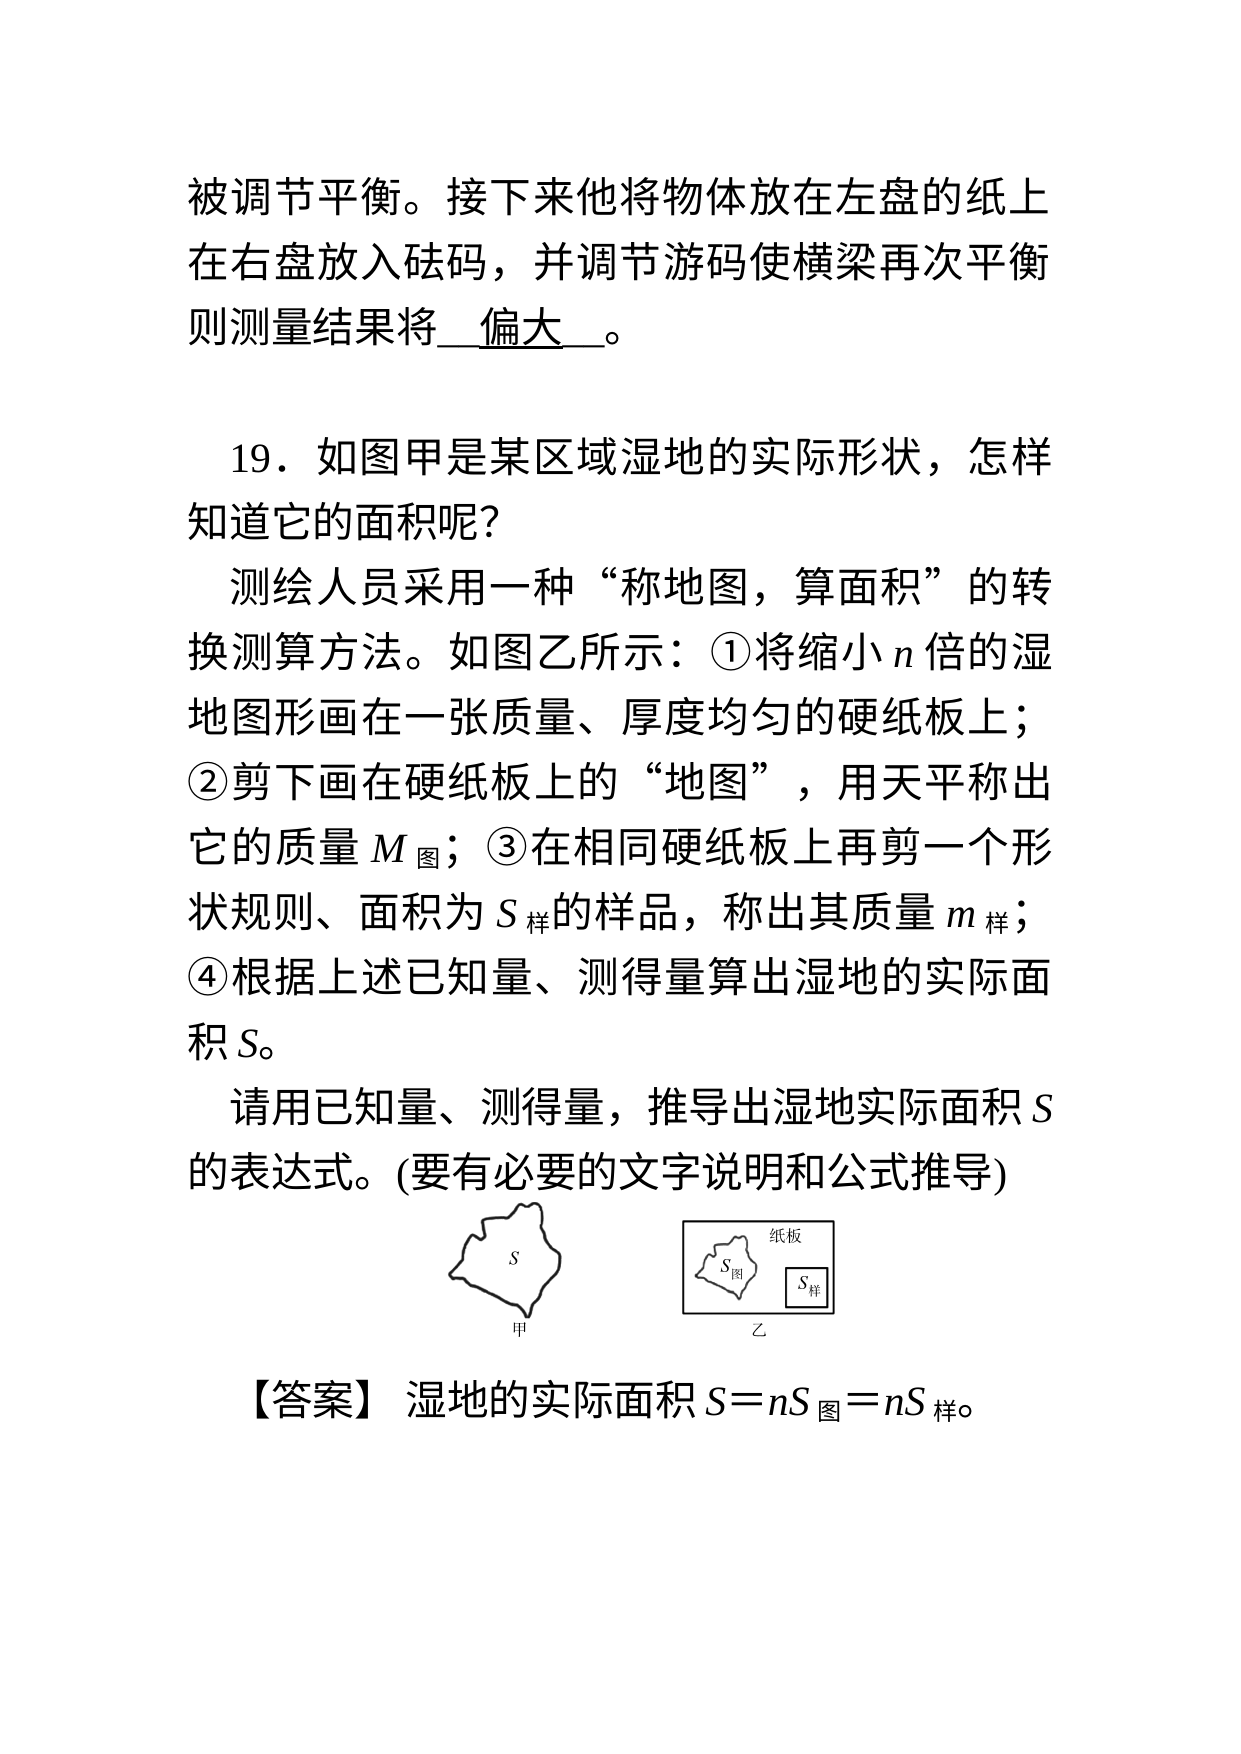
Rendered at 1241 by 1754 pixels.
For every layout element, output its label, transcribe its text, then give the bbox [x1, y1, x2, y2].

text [187, 162, 1053, 357]
picture [447, 1202, 835, 1337]
text 19．如图甲是某区域湿地的实际形状，怎样知道它的面积呢？ [187, 422, 1053, 552]
text 请用已知量、测得量，推导出湿地实际面积S的表达式。(要有必要的文字说明和公式推导) [187, 1072, 1053, 1202]
text 【答案】 湿地的实际面积S＝nS图＝nS样。 [187, 1364, 1053, 1429]
text 测绘人员采用一种“称地图，算面积”的转换测算方法。如图乙所示：①将缩小n倍的湿地图形画在一张质量、厚度均匀的硬纸板上；②剪下画在硬纸板上的“地图”，用天平称出它的质量M图；③在相同硬纸板上再剪一个形状规则、面积为S样的样品，称出其质量m样；④根据上述已知量、测得量算出湿地的实际面积S。 [187, 552, 1053, 1072]
